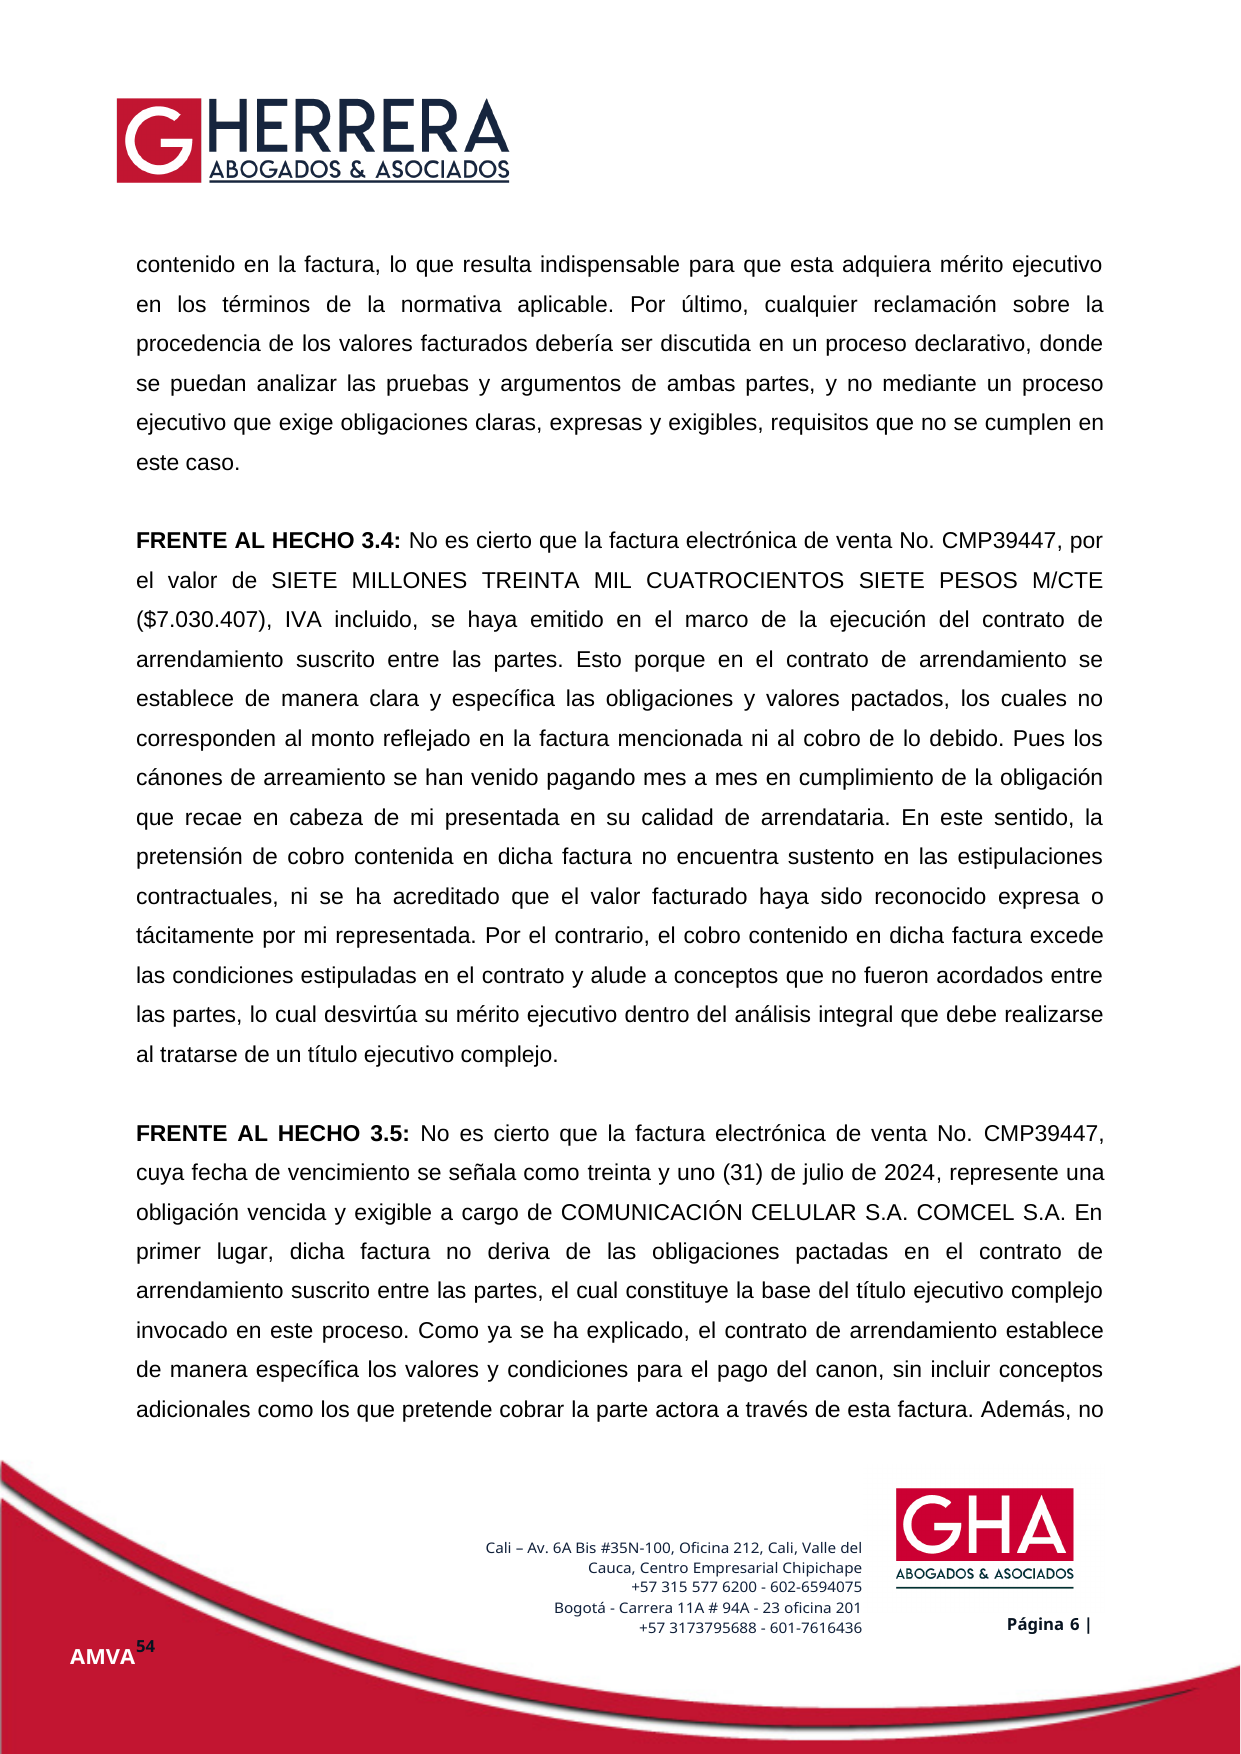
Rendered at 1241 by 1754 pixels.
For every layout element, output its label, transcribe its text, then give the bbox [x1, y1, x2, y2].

text FRENTE AL HECHO 3.4: No es cierto que la factura electrónica de venta No. CMP39447, por el valor de SIETE MILLONES TREINTA MIL CUATROCIENTOS SIETE PESOS M/CTE ($7.030.407), IVA incluido, se haya emitido en el marco de la ejecución del contrato de arrendamiento suscrito entre las partes. Esto porque en el contrato de arrendamiento se establece de manera clara y específica las obligaciones y valores pactados, los cuales no corresponden al monto reflejado en la factura mencionada ni al cobro de lo debido. Pues los cánones de arreamiento se han venido pagando mes a mes en cumplimiento de la obligación que recae en cabeza de mi presentada en su calidad de arrendataria. En este sentido, la pretensión de cobro contenida en dicha factura no encuentra sustento en las estipulaciones contractuales, ni se ha acreditado que el valor facturado haya sido reconocido expresa o tácitamente por mi representada. Por el contrario, el cobro contenido en dicha factura excede las condiciones estipuladas en el contrato y alude a conceptos que no fueron acordados entre las partes, lo cual desvirtúa su mérito ejecutivo dentro del análisis integral que debe realizarse al tratarse de un título ejecutivo complejo. [136, 527, 1104, 1067]
picture [96, 75, 529, 206]
picture [0, 1447, 1241, 1754]
